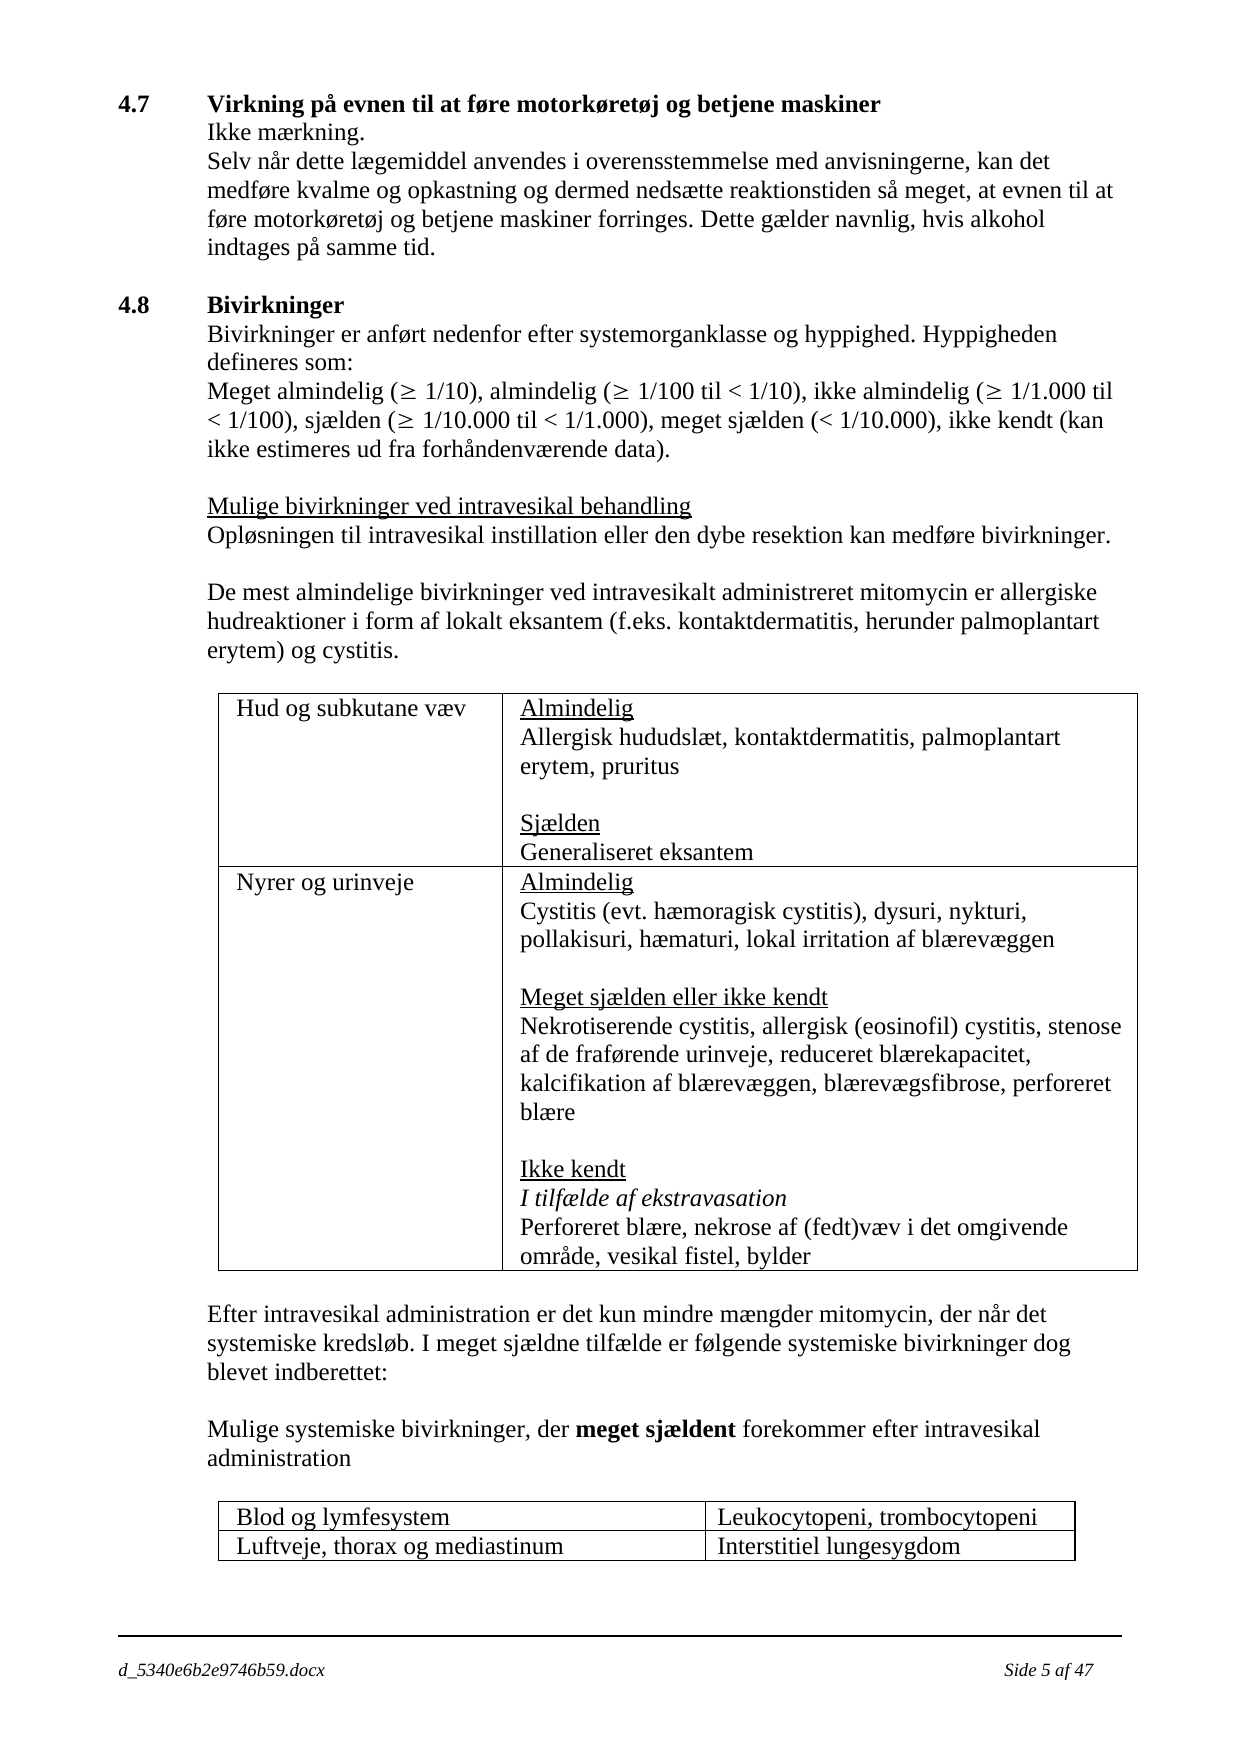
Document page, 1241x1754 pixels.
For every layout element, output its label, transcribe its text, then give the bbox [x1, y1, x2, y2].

table_header Blod og lymfesystem [219, 1502, 705, 1530]
text Meget almindelig ( 1/10), almindelig ( 1/100 til < 1/10), ikke almindelig ( 1/1.000 til < 1/100), sjælden ( 1/10.000 til < 1/1.000), meget sjælden (< 1/10.000), ikke kendt (kan ikke estimeres ud fra forhåndenværende data). [207, 376, 1122, 462]
table_cell Nyrer og urinveje [219, 867, 502, 1269]
table_header Hud og subkutane væv [219, 694, 502, 866]
table_header Leukocytopeni, trombocytopeni [706, 1502, 1074, 1530]
table_cell Interstitiel lungesygdom [706, 1531, 1074, 1560]
text De mest almindelige bivirkninger ved intravesikalt administreret mitomycin er allergiske hudreaktioner i form af lokalt eksantem (f.eks. kontaktdermatitis, herunder palmoplantart erytem) og cystitis. [207, 577, 1122, 664]
text Mulige systemiske bivirkninger, der meget sjældent forekommer efter intravesikal administration [207, 1414, 1122, 1472]
text 4.7 Virkning på evnen til at føre motorkøretøj og betjene maskiner [118, 89, 1122, 117]
text Bivirkninger er anført nedenfor efter systemorganklasse og hyppighed. Hyppigheden defineres som: [207, 319, 1122, 376]
table_cell Luftveje, thorax og mediastinum [219, 1531, 705, 1560]
text Opløsningen til intravesikal instillation eller den dybe resektion kan medføre bivirkninger. [207, 520, 1122, 549]
table_cell Almindelig Cystitis (evt. hæmoragisk cystitis), dysuri, nykturi, pollakisuri, hæmaturi, lokal irritation af blærevæggen Meget sjælden eller ikke kendt Nekrotiserende cystitis, allergisk (eosinofil) cystitis, stenose af de fraførende urinveje, reduceret blærekapacitet, kalcifikation af blærevæggen, blærevægsfibrose, perforeret blære Ikke kendt I tilfælde af ekstravasation Perforeret blære, nekrose af (fedt)væv i det omgivende område, vesikal fistel, bylder [503, 867, 1137, 1269]
text Ikke mærkning. [207, 117, 1122, 146]
table_header Almindelig Allergisk hududslæt, kontaktdermatitis, palmoplantart erytem, pruritus Sjælden Generaliseret eksantem [503, 694, 1137, 866]
text 4.8 Bivirkninger [118, 290, 1122, 319]
text Mulige bivirkninger ved intravesikal behandling [207, 491, 1122, 520]
text Selv når dette lægemiddel anvendes i overensstemmelse med anvisningerne, kan det medføre kvalme og opkastning og dermed nedsætte reaktionstiden så meget, at evnen til at føre motorkøretøj og betjene maskiner forringes. Dette gælder navnlig, hvis alkohol indtages på samme tid. [207, 146, 1122, 261]
text Efter intravesikal administration er det kun mindre mængder mitomycin, der når det systemiske kredsløb. I meget sjældne tilfælde er følgende systemiske bivirkninger dog blevet indberettet: [207, 1299, 1122, 1386]
